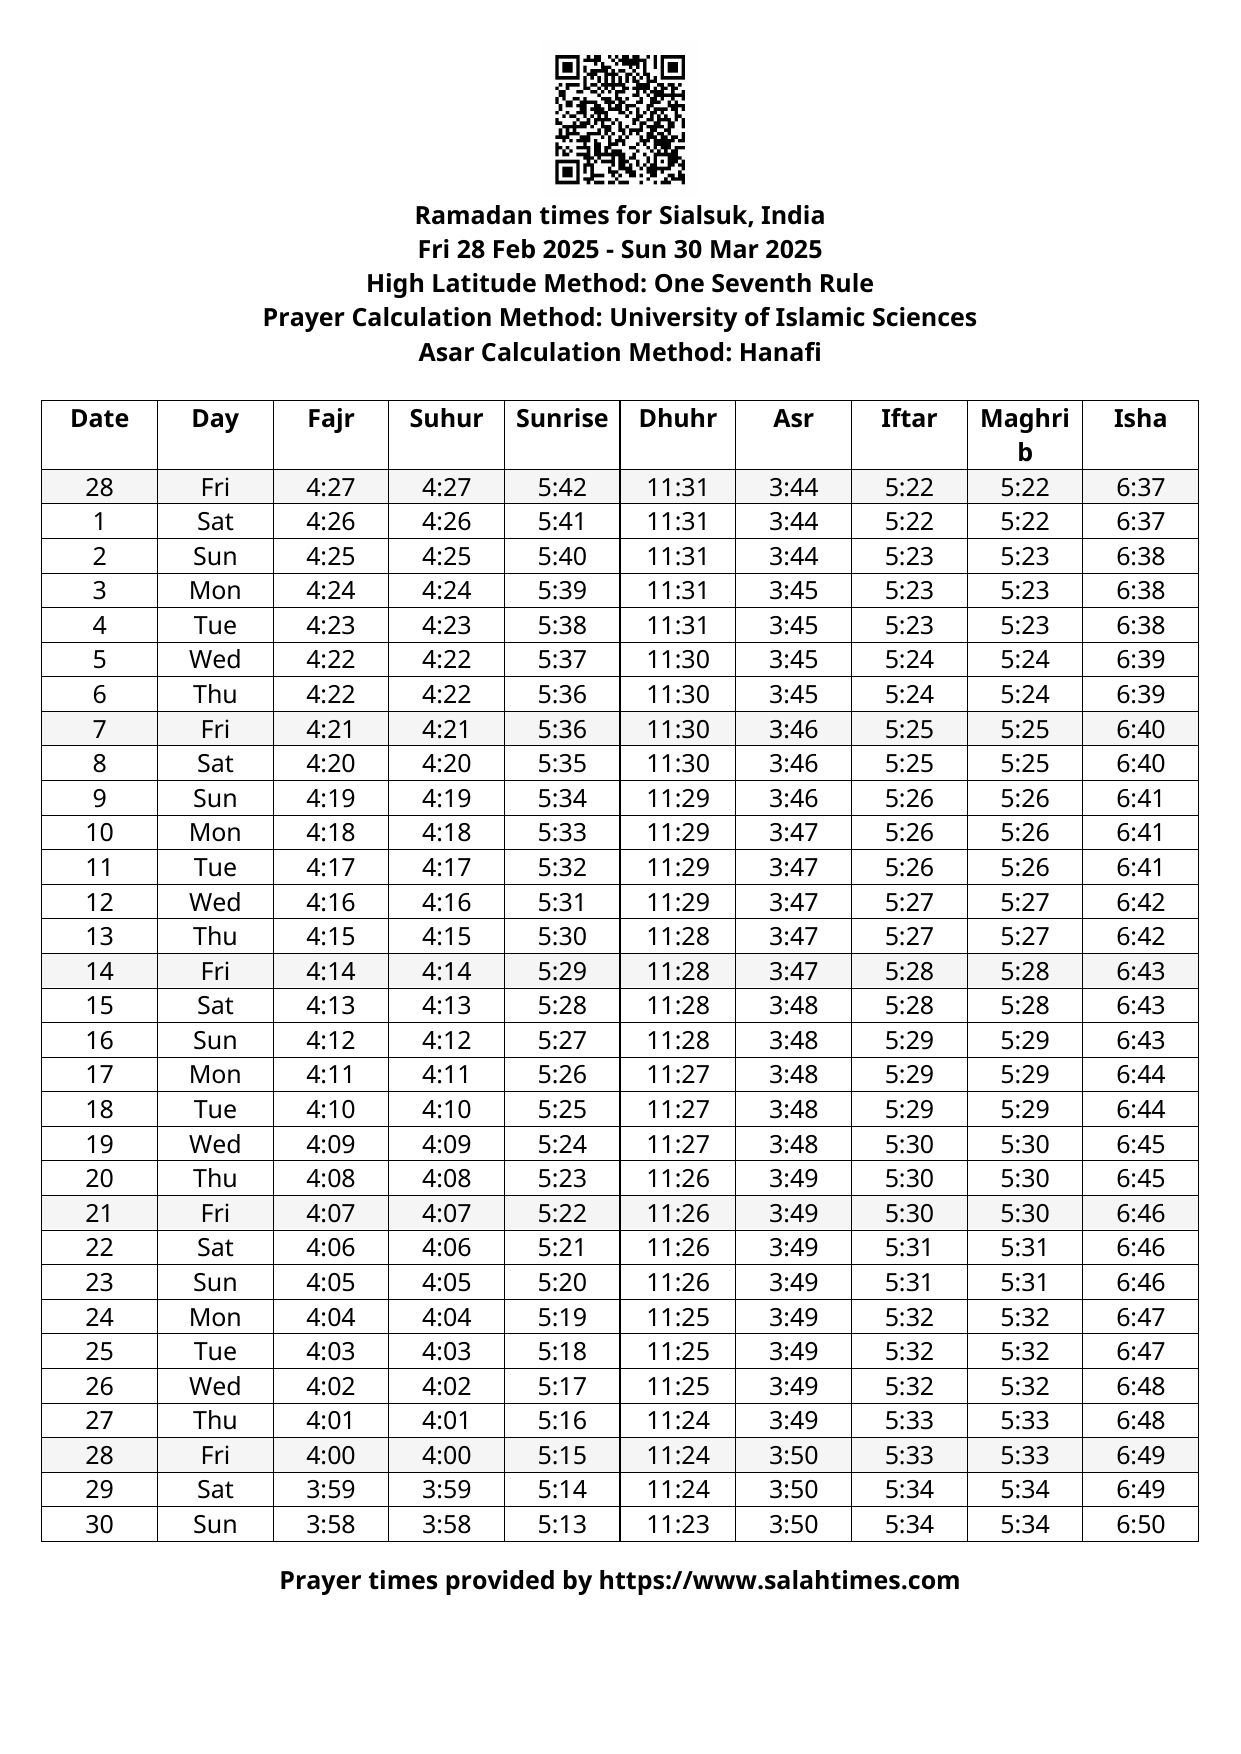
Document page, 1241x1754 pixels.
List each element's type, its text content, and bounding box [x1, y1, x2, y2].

table_cell 6:39 [1083, 677, 1198, 711]
table_cell 11:29 [621, 850, 735, 884]
table_header Asr [736, 401, 851, 469]
table_cell 28 [42, 1438, 157, 1472]
table_cell 25 [42, 1334, 157, 1368]
table_cell 3:45 [736, 643, 851, 676]
table_cell Thu [158, 1161, 273, 1195]
table_cell 11 [42, 850, 157, 884]
table_cell 4:24 [389, 574, 504, 607]
table_cell Thu [158, 919, 273, 953]
table_cell 4:16 [274, 885, 388, 918]
table_cell 5:31 [852, 1265, 967, 1299]
table_cell Mon [158, 816, 273, 849]
table_cell 3:50 [736, 1438, 851, 1472]
text High Latitude Method: One Seventh Rule [42, 266, 1198, 300]
table_header Suhur [389, 401, 504, 469]
table_cell 5:32 [505, 850, 619, 884]
table_cell 6:48 [1083, 1404, 1198, 1437]
table_cell 4:15 [389, 919, 504, 953]
table_cell 28 [42, 470, 157, 503]
table_cell 4:16 [389, 885, 504, 918]
table_cell 4:27 [274, 470, 388, 503]
picture [542, 41, 699, 198]
table_cell 5:31 [852, 1231, 967, 1264]
table_cell 3:49 [736, 1231, 851, 1264]
table_cell 6:45 [1083, 1161, 1198, 1195]
table_cell 4:05 [389, 1265, 504, 1299]
table_header Date [42, 401, 157, 469]
table_cell Mon [158, 1300, 273, 1333]
table_cell 5:30 [852, 1196, 967, 1229]
table_cell 26 [42, 1369, 157, 1402]
table_cell 5:30 [505, 919, 619, 953]
table_cell 6:41 [1083, 816, 1198, 849]
table_cell 17 [42, 1058, 157, 1091]
table_cell 3:49 [736, 1265, 851, 1299]
table_cell 6:39 [1083, 643, 1198, 676]
table_cell Tue [158, 608, 273, 642]
table_cell 4:17 [274, 850, 388, 884]
table_cell 11:25 [621, 1300, 735, 1333]
table_cell 4:13 [389, 989, 504, 1022]
table_cell 4:21 [274, 712, 388, 745]
table_cell 5:22 [505, 1196, 619, 1229]
table_cell 5:29 [968, 1023, 1082, 1057]
table_cell 5:23 [505, 1161, 619, 1195]
table_cell 5:29 [968, 1092, 1082, 1126]
table_cell 4:20 [389, 746, 504, 780]
table_cell Tue [158, 1092, 273, 1126]
table_cell 5:28 [852, 989, 967, 1022]
table_cell 20 [42, 1161, 157, 1195]
table_cell 11:31 [621, 504, 735, 538]
table_cell 4:18 [389, 816, 504, 849]
table_cell Tue [158, 1334, 273, 1368]
table_cell 4:17 [389, 850, 504, 884]
table_cell 7 [42, 712, 157, 745]
table_cell Fri [158, 712, 273, 745]
table_cell 4:23 [389, 608, 504, 642]
table_cell 5:14 [505, 1473, 619, 1506]
table_cell 4:09 [274, 1127, 388, 1160]
table_cell 5:32 [852, 1369, 967, 1402]
table_cell 5:24 [505, 1127, 619, 1160]
table_cell 5:23 [852, 608, 967, 642]
table_cell 4:19 [274, 781, 388, 814]
table_cell 11:28 [621, 919, 735, 953]
table_cell 5:28 [968, 954, 1082, 987]
table_cell 5:29 [852, 1023, 967, 1057]
table_cell 4:10 [389, 1092, 504, 1126]
table_cell 6:46 [1083, 1265, 1198, 1299]
text Fri 28 Feb 2025 - Sun 30 Mar 2025 [42, 232, 1198, 266]
table_cell 5:30 [968, 1196, 1082, 1229]
table_header Maghrib [968, 401, 1082, 469]
table_cell 6:41 [1083, 850, 1198, 884]
table_header Fajr [274, 401, 388, 469]
table_cell 4:08 [389, 1161, 504, 1195]
table_cell 5:27 [968, 885, 1082, 918]
table_cell Sun [158, 1265, 273, 1299]
table_cell 11:30 [621, 712, 735, 745]
table_cell 11:28 [621, 1023, 735, 1057]
table_cell 5:41 [505, 504, 619, 538]
table_cell 1 [42, 504, 157, 538]
table_cell 4:20 [274, 746, 388, 780]
table_cell 6:43 [1083, 1023, 1198, 1057]
table_cell Fri [158, 470, 273, 503]
table_cell 5:25 [505, 1092, 619, 1126]
table_cell 8 [42, 746, 157, 780]
table_cell 5:24 [968, 643, 1082, 676]
table_cell 4:06 [274, 1231, 388, 1264]
table_cell 5:26 [968, 781, 1082, 814]
table_header Day [158, 401, 273, 469]
table_cell 3:49 [736, 1369, 851, 1402]
table_cell 4:00 [274, 1438, 388, 1472]
table_cell 5:39 [505, 574, 619, 607]
table_cell 5:27 [505, 1023, 619, 1057]
table_cell 4:23 [274, 608, 388, 642]
table_cell 12 [42, 885, 157, 918]
table_cell 4:01 [274, 1404, 388, 1437]
table_cell Mon [158, 1058, 273, 1091]
text Ramadan times for Sialsuk, India [42, 198, 1198, 232]
table_cell Sat [158, 1473, 273, 1506]
table_cell 5:28 [968, 989, 1082, 1022]
table_cell 4 [42, 608, 157, 642]
table_cell 5:23 [852, 574, 967, 607]
table_cell 4:07 [389, 1196, 504, 1229]
table_cell 4:11 [389, 1058, 504, 1091]
table_cell 6:50 [1083, 1507, 1198, 1541]
table_cell Wed [158, 1127, 273, 1160]
table_cell 5:34 [852, 1507, 967, 1541]
table_cell Wed [158, 885, 273, 918]
table_cell 5:26 [852, 781, 967, 814]
table_cell 5:23 [968, 539, 1082, 572]
table_cell 5:36 [505, 712, 619, 745]
table_cell 4:07 [274, 1196, 388, 1229]
table_cell 4:08 [274, 1161, 388, 1195]
table_cell 5:23 [968, 608, 1082, 642]
table_cell 11:29 [621, 816, 735, 849]
table_cell 3:49 [736, 1404, 851, 1437]
table_cell 18 [42, 1092, 157, 1126]
table_cell 4:19 [389, 781, 504, 814]
table_cell Sun [158, 781, 273, 814]
table_cell 5:29 [505, 954, 619, 987]
table_cell 5:32 [852, 1300, 967, 1333]
table_cell 11:30 [621, 746, 735, 780]
table_cell 11:31 [621, 470, 735, 503]
table_cell 16 [42, 1023, 157, 1057]
table_cell 6:48 [1083, 1369, 1198, 1402]
table_cell 5:23 [968, 574, 1082, 607]
table_cell 6:44 [1083, 1092, 1198, 1126]
table_cell 4:03 [274, 1334, 388, 1368]
table_cell 4:06 [389, 1231, 504, 1264]
table_cell 4:22 [274, 677, 388, 711]
table_cell 5:19 [505, 1300, 619, 1333]
table_cell 3:47 [736, 885, 851, 918]
table_cell 5:17 [505, 1369, 619, 1402]
table_cell 3:45 [736, 574, 851, 607]
table_cell 11:24 [621, 1473, 735, 1506]
table_cell 3:48 [736, 1058, 851, 1091]
table_cell Wed [158, 1369, 273, 1402]
table_cell 3:46 [736, 781, 851, 814]
table_cell 5:13 [505, 1507, 619, 1541]
table_cell 5:31 [968, 1265, 1082, 1299]
table_cell 5:27 [852, 885, 967, 918]
table_cell 30 [42, 1507, 157, 1541]
table_cell 5:36 [505, 677, 619, 711]
table_cell 5:16 [505, 1404, 619, 1437]
table_cell 11:26 [621, 1161, 735, 1195]
table_cell 5:29 [852, 1058, 967, 1091]
table_cell 5:33 [852, 1438, 967, 1472]
table_cell Mon [158, 574, 273, 607]
table_cell 5:26 [505, 1058, 619, 1091]
table_cell 3:45 [736, 677, 851, 711]
table_cell 11:24 [621, 1404, 735, 1437]
table_cell 5:18 [505, 1334, 619, 1368]
table_cell 4:27 [389, 470, 504, 503]
table_cell Tue [158, 850, 273, 884]
table_cell Sat [158, 989, 273, 1022]
table_cell Sun [158, 539, 273, 572]
table_cell 2 [42, 539, 157, 572]
table_cell 5:32 [968, 1334, 1082, 1368]
table_cell 5:15 [505, 1438, 619, 1472]
table_cell 3:48 [736, 1092, 851, 1126]
table_cell 4:02 [389, 1369, 504, 1402]
table_cell 6:49 [1083, 1438, 1198, 1472]
table_cell 4:11 [274, 1058, 388, 1091]
table_cell 3:44 [736, 504, 851, 538]
table_cell 3:45 [736, 608, 851, 642]
table_cell 4:01 [389, 1404, 504, 1437]
table_cell 5:29 [852, 1092, 967, 1126]
table_cell 5:25 [852, 712, 967, 745]
table_cell 3:48 [736, 989, 851, 1022]
table_cell 4:02 [274, 1369, 388, 1402]
text Prayer Calculation Method: University of Islamic Sciences [42, 300, 1198, 334]
table_cell 5:32 [968, 1369, 1082, 1402]
table_cell 6:43 [1083, 954, 1198, 987]
table_cell 11:25 [621, 1369, 735, 1402]
text Prayer times provided by https://www.salahtimes.com [42, 1563, 1198, 1597]
table_cell 13 [42, 919, 157, 953]
table_cell 5:22 [968, 504, 1082, 538]
table_cell Sat [158, 1231, 273, 1264]
table_cell 11:29 [621, 781, 735, 814]
table_cell 6:46 [1083, 1231, 1198, 1264]
table_cell 6 [42, 677, 157, 711]
table_cell 11:26 [621, 1196, 735, 1229]
table_cell 5:42 [505, 470, 619, 503]
table_cell 5:20 [505, 1265, 619, 1299]
table_cell Sat [158, 746, 273, 780]
table_cell 11:29 [621, 885, 735, 918]
table_cell Thu [158, 1404, 273, 1437]
table_cell 3:49 [736, 1334, 851, 1368]
table_cell 5:25 [968, 712, 1082, 745]
table_cell 21 [42, 1196, 157, 1229]
table_cell 6:40 [1083, 746, 1198, 780]
table_cell 3:44 [736, 539, 851, 572]
table_cell 6:40 [1083, 712, 1198, 745]
text Asar Calculation Method: Hanafi [42, 334, 1198, 368]
table_cell 6:47 [1083, 1300, 1198, 1333]
table_cell Wed [158, 643, 273, 676]
table_cell Sun [158, 1023, 273, 1057]
table_cell 3:49 [736, 1196, 851, 1229]
table_cell 3:48 [736, 1023, 851, 1057]
table_cell 6:37 [1083, 504, 1198, 538]
table_cell Thu [158, 677, 273, 711]
table_cell 6:44 [1083, 1058, 1198, 1091]
table_cell 3:44 [736, 470, 851, 503]
table_cell 4:14 [274, 954, 388, 987]
table_cell 11:27 [621, 1092, 735, 1126]
table_cell 4:04 [389, 1300, 504, 1333]
table_cell 5:40 [505, 539, 619, 572]
table_cell 11:27 [621, 1058, 735, 1091]
table_cell 3:59 [274, 1473, 388, 1506]
table_cell 23 [42, 1265, 157, 1299]
table_cell 3:46 [736, 712, 851, 745]
table_cell 5:29 [968, 1058, 1082, 1091]
table_cell 5:25 [852, 746, 967, 780]
table_cell 5:30 [968, 1161, 1082, 1195]
table_cell 9 [42, 781, 157, 814]
table_cell 5:34 [852, 1473, 967, 1506]
table_cell 5:26 [968, 816, 1082, 849]
table_cell 4:26 [274, 504, 388, 538]
table_cell 6:38 [1083, 574, 1198, 607]
table_cell 15 [42, 989, 157, 1022]
table_cell 4:10 [274, 1092, 388, 1126]
table_cell 4:22 [389, 643, 504, 676]
table_cell 11:30 [621, 643, 735, 676]
table_cell 6:38 [1083, 608, 1198, 642]
table_cell 11:25 [621, 1334, 735, 1368]
table_cell 4:14 [389, 954, 504, 987]
table_cell 5:34 [968, 1507, 1082, 1541]
table_cell 5:28 [505, 989, 619, 1022]
table_cell 5:34 [968, 1473, 1082, 1506]
table_cell 4:05 [274, 1265, 388, 1299]
table_cell 5:22 [852, 470, 967, 503]
table_cell 11:31 [621, 539, 735, 572]
table_cell 5:35 [505, 746, 619, 780]
table_cell 3:58 [389, 1507, 504, 1541]
table_cell 4:26 [389, 504, 504, 538]
table_cell 5:32 [852, 1334, 967, 1368]
table_cell 5:30 [968, 1127, 1082, 1160]
table_header Iftar [852, 401, 967, 469]
table_cell 3:50 [736, 1473, 851, 1506]
table_cell 11:24 [621, 1438, 735, 1472]
table_cell 4:25 [389, 539, 504, 572]
table_cell 11:23 [621, 1507, 735, 1541]
table_cell Fri [158, 954, 273, 987]
table_cell 6:49 [1083, 1473, 1198, 1506]
table_cell 5:33 [968, 1404, 1082, 1437]
table_cell 5:33 [968, 1438, 1082, 1472]
table_cell 11:31 [621, 608, 735, 642]
table_cell 4:24 [274, 574, 388, 607]
table_cell Sat [158, 504, 273, 538]
table_cell 11:26 [621, 1265, 735, 1299]
table_header Dhuhr [621, 401, 735, 469]
table_cell 6:43 [1083, 989, 1198, 1022]
table_cell 4:12 [389, 1023, 504, 1057]
table_cell 5:33 [505, 816, 619, 849]
table_cell 29 [42, 1473, 157, 1506]
table_cell 5:24 [852, 643, 967, 676]
table_cell 5:25 [968, 746, 1082, 780]
table_cell Sun [158, 1507, 273, 1541]
table_cell 27 [42, 1404, 157, 1437]
table_cell 3:46 [736, 746, 851, 780]
table_cell 5:31 [968, 1231, 1082, 1264]
table_cell 5:33 [852, 1404, 967, 1437]
table_cell 6:37 [1083, 470, 1198, 503]
table_cell 3:47 [736, 816, 851, 849]
table_cell 4:12 [274, 1023, 388, 1057]
table_cell 6:47 [1083, 1334, 1198, 1368]
table_cell 4:04 [274, 1300, 388, 1333]
table_cell 5:23 [852, 539, 967, 572]
table_cell 6:46 [1083, 1196, 1198, 1229]
table_cell 11:28 [621, 989, 735, 1022]
table_cell 5:32 [968, 1300, 1082, 1333]
table_cell Fri [158, 1196, 273, 1229]
table_cell 5:27 [968, 919, 1082, 953]
table_cell 11:30 [621, 677, 735, 711]
table_header Isha [1083, 401, 1198, 469]
table_cell 22 [42, 1231, 157, 1264]
table_cell 4:03 [389, 1334, 504, 1368]
table_cell 3:59 [389, 1473, 504, 1506]
table_header Sunrise [505, 401, 619, 469]
table_cell 11:26 [621, 1231, 735, 1264]
table_cell 3:50 [736, 1507, 851, 1541]
table_cell 5:21 [505, 1231, 619, 1264]
table_cell 5:24 [968, 677, 1082, 711]
table_cell 5:31 [505, 885, 619, 918]
table_cell 11:28 [621, 954, 735, 987]
table_cell 4:09 [389, 1127, 504, 1160]
table_cell 10 [42, 816, 157, 849]
table_cell 4:18 [274, 816, 388, 849]
table_cell 5:30 [852, 1161, 967, 1195]
table_cell 3:58 [274, 1507, 388, 1541]
table_cell 6:42 [1083, 885, 1198, 918]
table_cell 5:38 [505, 608, 619, 642]
table_cell 3:49 [736, 1161, 851, 1195]
table_cell 5:28 [852, 954, 967, 987]
table_cell 4:21 [389, 712, 504, 745]
table_cell Fri [158, 1438, 273, 1472]
table_cell 5:26 [968, 850, 1082, 884]
table_cell 5 [42, 643, 157, 676]
table_cell 5:22 [852, 504, 967, 538]
table_cell 14 [42, 954, 157, 987]
table_cell 6:38 [1083, 539, 1198, 572]
table_cell 5:26 [852, 816, 967, 849]
table_cell 11:31 [621, 574, 735, 607]
table_cell 3:48 [736, 1127, 851, 1160]
table_cell 3:47 [736, 954, 851, 987]
table_cell 24 [42, 1300, 157, 1333]
table_cell 3 [42, 574, 157, 607]
table_cell 4:13 [274, 989, 388, 1022]
table_cell 4:22 [274, 643, 388, 676]
table_cell 5:34 [505, 781, 619, 814]
table_cell 4:15 [274, 919, 388, 953]
table_cell 3:49 [736, 1300, 851, 1333]
table_cell 19 [42, 1127, 157, 1160]
table_cell 3:47 [736, 850, 851, 884]
table_cell 6:41 [1083, 781, 1198, 814]
table_cell 5:37 [505, 643, 619, 676]
table_cell 4:22 [389, 677, 504, 711]
table_cell 5:26 [852, 850, 967, 884]
table_cell 5:27 [852, 919, 967, 953]
table_cell 5:30 [852, 1127, 967, 1160]
table_cell 3:47 [736, 919, 851, 953]
table_cell 6:45 [1083, 1127, 1198, 1160]
table_cell 5:24 [852, 677, 967, 711]
table_cell 4:00 [389, 1438, 504, 1472]
table_cell 4:25 [274, 539, 388, 572]
table_cell 11:27 [621, 1127, 735, 1160]
table_cell 6:42 [1083, 919, 1198, 953]
table_cell 5:22 [968, 470, 1082, 503]
